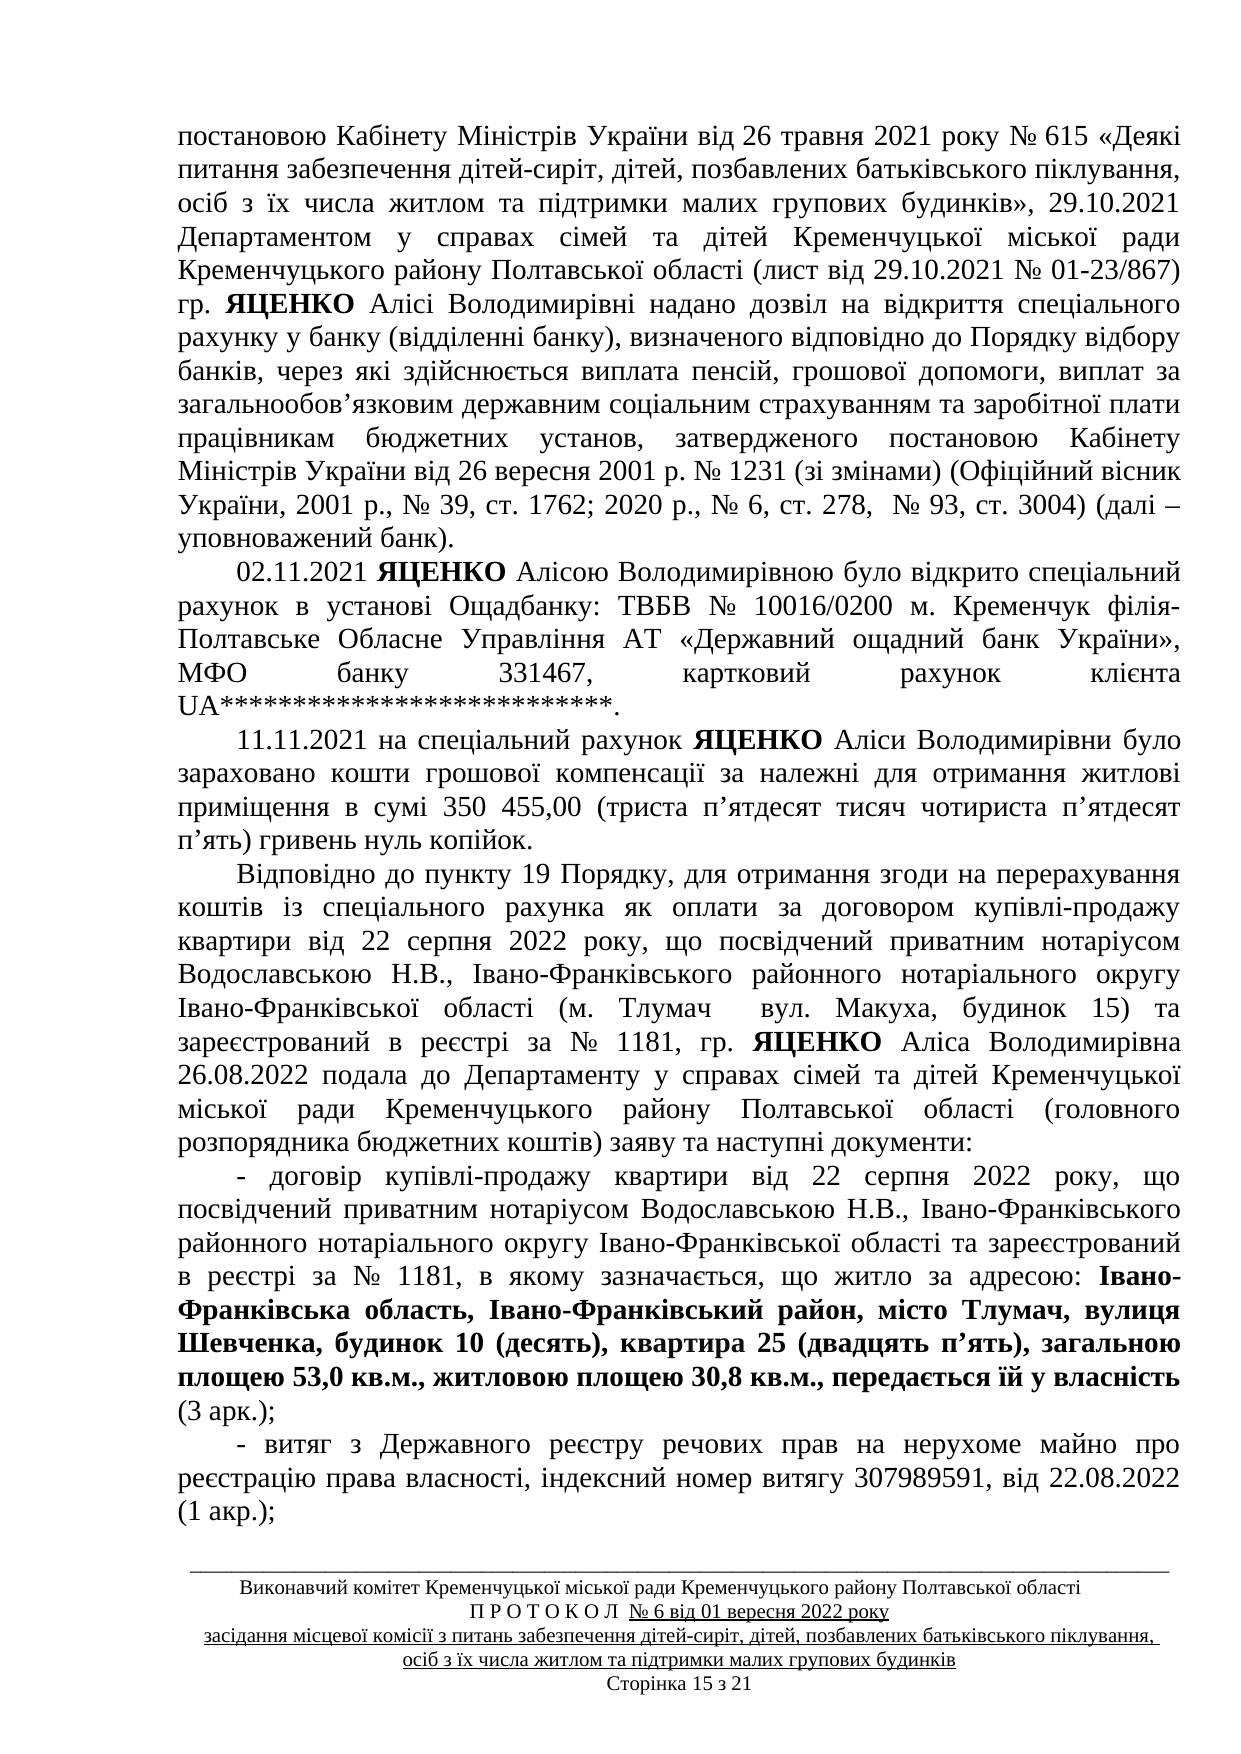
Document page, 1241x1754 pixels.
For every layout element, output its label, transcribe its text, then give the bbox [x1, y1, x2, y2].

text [177, 118, 1181, 554]
text 11.11.2021 на спеціальний рахунок ЯЦЕНКО Аліси Володимирівни було зараховано кошти грошової компенсації за належні для отримання житлові приміщення в сумі 350 455,00 (триста п’ятдесят тисяч чотириста п’ятдесят п’ять) гривень нуль копійок. [177, 722, 1181, 856]
text 02.11.2021 ЯЦЕНКО Алісою Володимирівною було відкрито спеціальний рахунок в установі Ощадбанку: ТВБВ № 10016/0200 м. Кременчук філія-Полтавське Обласне Управління АТ «Державний ощадний банк України», МФО банку 331467, картковий рахунок клієнта UA***************************. [177, 554, 1181, 722]
text - витяг з Державного реєстру речових прав на нерухоме майно про реєстрацію права власності, індексний номер витягу 307989591, від 22.08.2022 (1 акр.); [177, 1426, 1181, 1527]
text - договір купівлі-продажу квартири від 22 серпня 2022 року, що посвідчений приватним нотаріусом Водославською Н.В., Івано-Франківського районного нотаріального округу Івано-Франківської області та зареєстрований в реєстрі за № 1181, в якому зазначається, що житло за адресою: Івано-Франківська область, Івано-Франківський район, місто Тлумач, вулиця Шевченка, будинок 10 (десять), квартира 25 (двадцять п’ять), загальною площею 53,0 кв.м., житловою площею 30,8 кв.м., передається їй у власність (3 арк.); [177, 1158, 1181, 1426]
text Відповідно до пункту 19 Порядку, для отримання згоди на перерахування коштів із спеціального рахунка як оплати за договором купівлі-продажу квартири від 22 серпня 2022 року, що посвідчений приватним нотаріусом Водославською Н.В., Івано-Франківського районного нотаріального округу Івано-Франківської області (м. Тлумач вул. Макуха, будинок 15) та зареєстрований в реєстрі за № 1181, гр. ЯЦЕНКО Аліса Володимирівна 26.08.2022 подала до Департаменту у справах сімей та дітей Кременчуцької міської ради Кременчуцького району Полтавської області (головного розпорядника бюджетних коштів) заяву та наступні документи: [177, 856, 1181, 1158]
